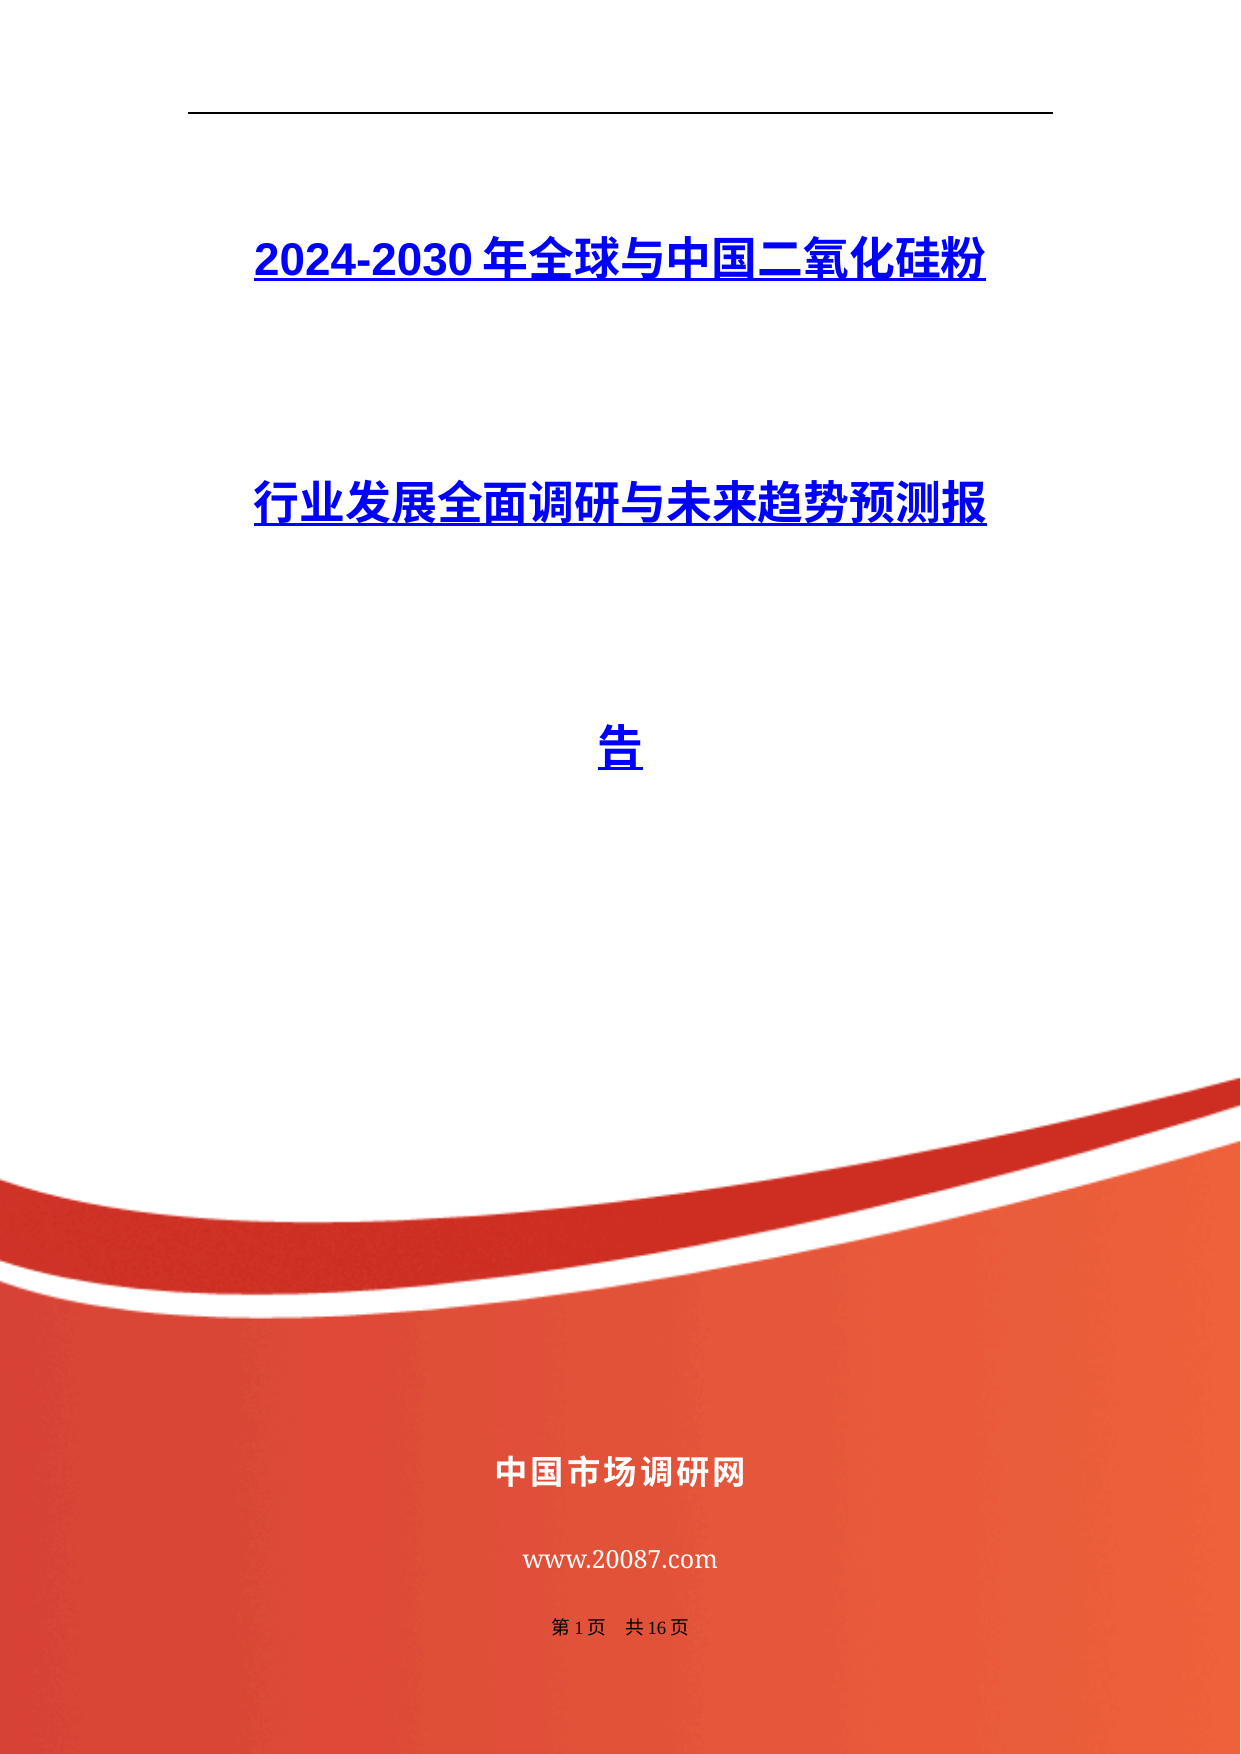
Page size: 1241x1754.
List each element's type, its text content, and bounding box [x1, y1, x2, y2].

table_header 2024-2030年全球与中国二氧化硅粉行业发展全面调研与未来趋势预测报告 [188, 207, 1053, 871]
picture [0, 1006, 1241, 1754]
subtitle 中国市场调研网 [187, 1437, 1053, 1502]
text www.20087.com [187, 1526, 1053, 1591]
